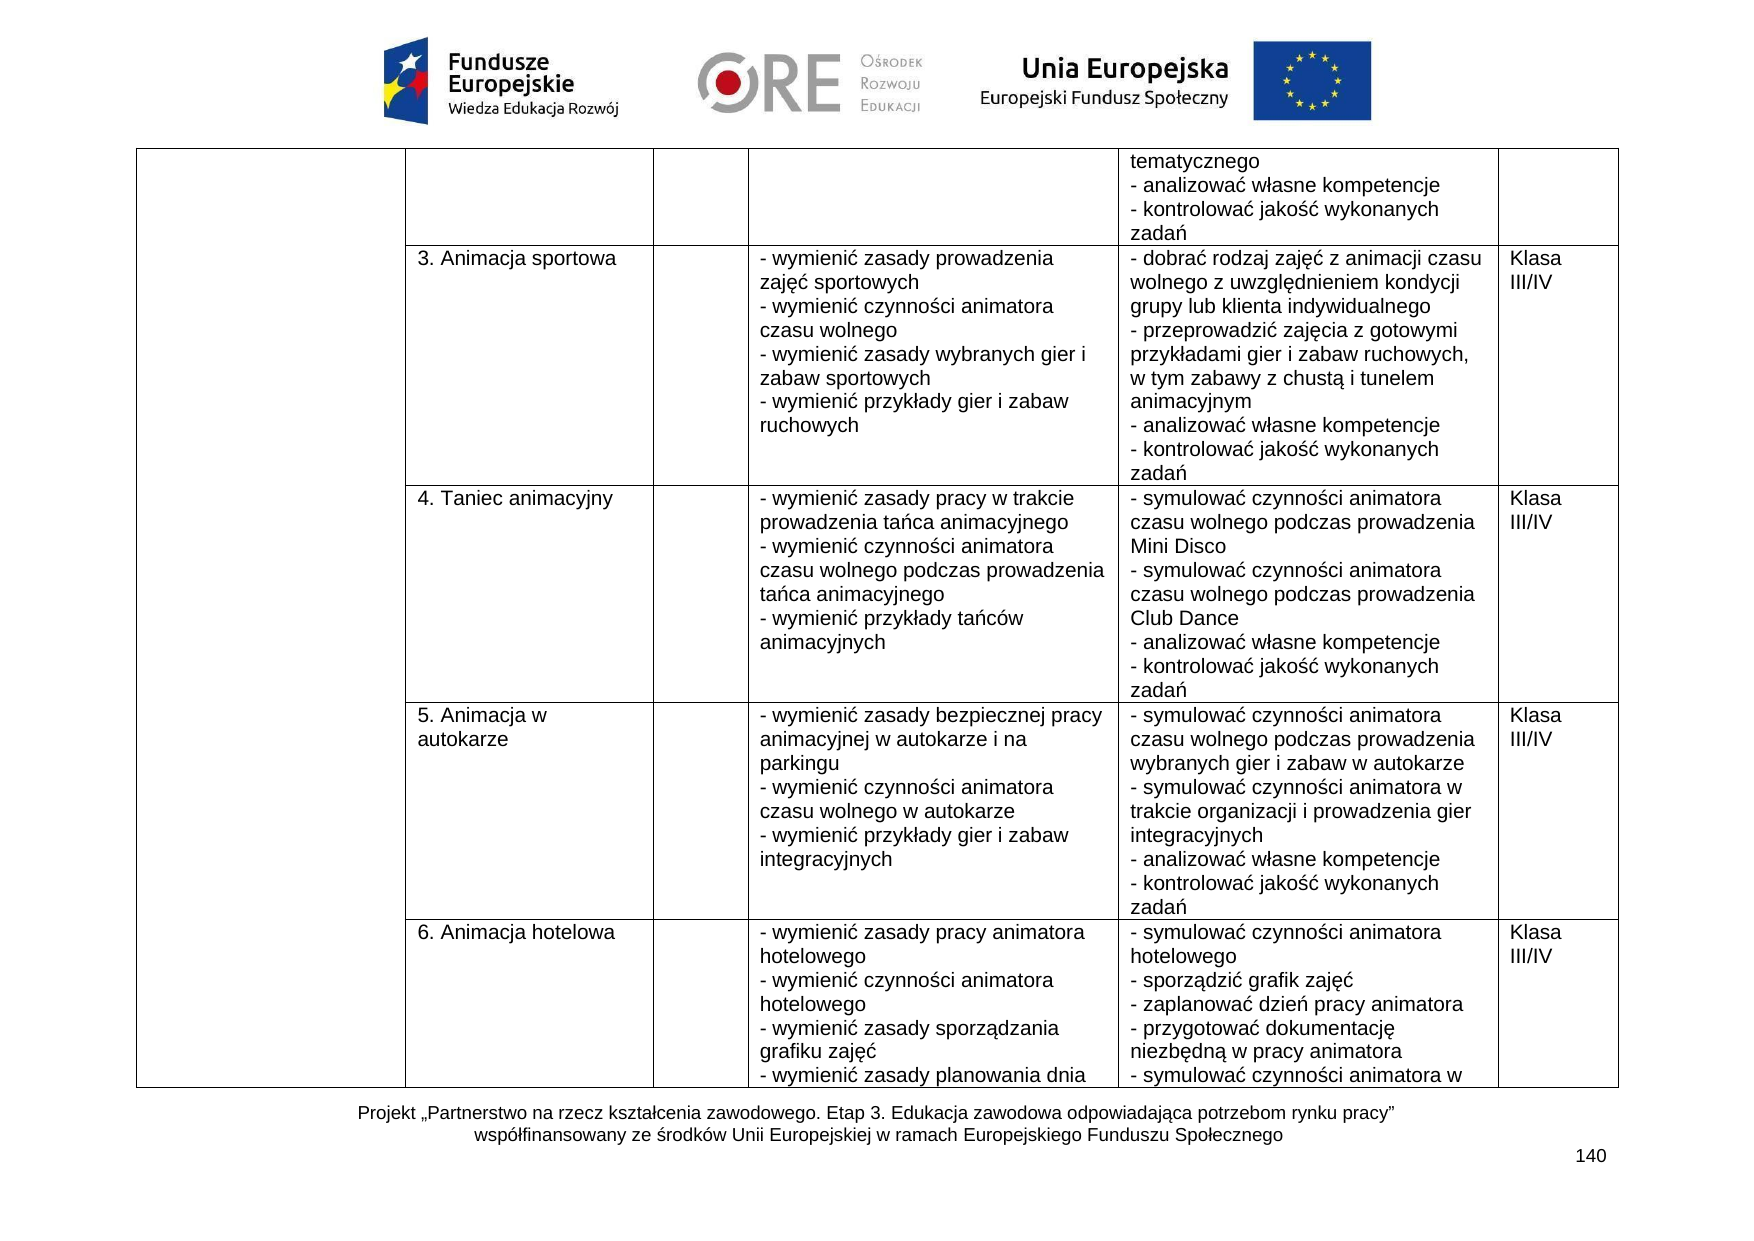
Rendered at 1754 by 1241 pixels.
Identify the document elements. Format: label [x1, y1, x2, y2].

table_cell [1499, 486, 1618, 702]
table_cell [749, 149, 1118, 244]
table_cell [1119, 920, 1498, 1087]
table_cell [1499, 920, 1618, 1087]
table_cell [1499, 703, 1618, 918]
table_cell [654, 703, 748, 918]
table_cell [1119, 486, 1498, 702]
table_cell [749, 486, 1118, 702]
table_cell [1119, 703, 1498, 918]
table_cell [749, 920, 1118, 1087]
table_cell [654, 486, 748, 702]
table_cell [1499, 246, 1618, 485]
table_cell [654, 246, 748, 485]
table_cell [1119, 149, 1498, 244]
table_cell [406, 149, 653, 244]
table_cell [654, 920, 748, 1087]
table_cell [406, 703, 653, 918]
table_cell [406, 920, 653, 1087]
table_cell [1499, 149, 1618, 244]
picture [362, 15, 1398, 146]
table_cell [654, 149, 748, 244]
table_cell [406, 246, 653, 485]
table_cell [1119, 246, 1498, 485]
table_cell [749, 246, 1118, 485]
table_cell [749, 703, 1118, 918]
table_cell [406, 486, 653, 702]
